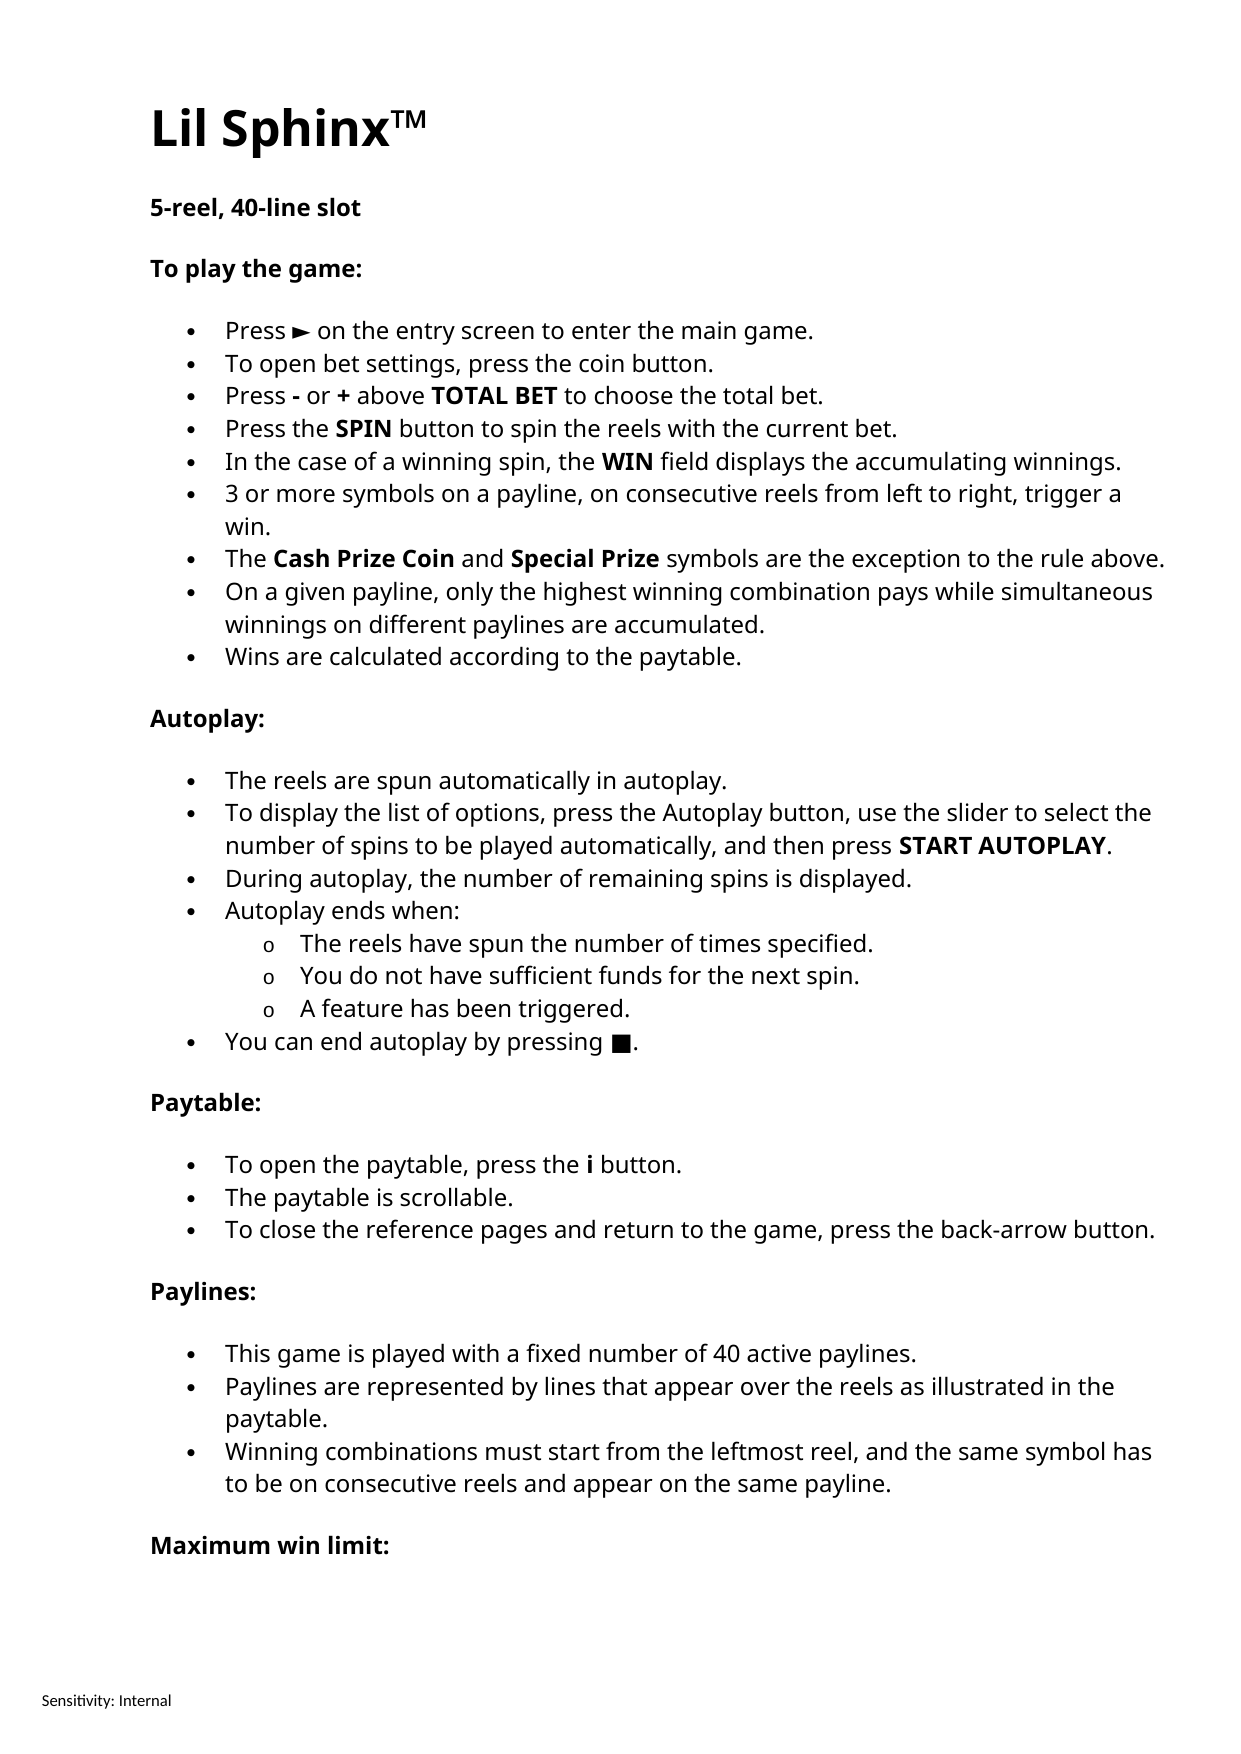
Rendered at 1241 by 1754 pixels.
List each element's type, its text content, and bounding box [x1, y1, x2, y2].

list On a given payline, only the highest winning combination pays while simultaneous winnings on different paylines are accumulated. [187, 575, 1169, 640]
list To close the reference pages and return to the game, press the back-arrow button. [187, 1213, 1169, 1246]
list 3 or more symbols on a payline, on consecutive reels from left to right, trigger a win. [187, 477, 1169, 542]
list To open bet settings, press the coin button. [187, 347, 1169, 379]
list In the case of a winning spin, the WIN field displays the accumulating winnings. [187, 444, 1169, 477]
list Press ► on the entry screen to enter the main game. [187, 314, 1169, 347]
text 5-reel, 40-line slot [150, 190, 1169, 223]
text Maximum win limit: [150, 1529, 1169, 1561]
list Wins are calculated according to the paytable. [187, 640, 1169, 673]
list To open the paytable, press the i button. [187, 1148, 1169, 1181]
list Press - or + above TOTAL BET to choose the total bet. [187, 379, 1169, 412]
text Paylines: [150, 1275, 1169, 1307]
list Paylines are represented by lines that appear over the reels as illustrated in the paytable. [187, 1369, 1169, 1434]
list Autoplay ends when: [187, 894, 1169, 927]
list You do not have sufficient funds for the next spin. [262, 959, 1169, 992]
list You can end autoplay by pressing ■. [187, 1024, 1169, 1057]
list This game is played with a fixed number of 40 active paylines. [187, 1337, 1169, 1369]
text Autoplay: [150, 702, 1169, 734]
text To play the game: [150, 252, 1169, 285]
list Winning combinations must start from the leftmost reel, and the same symbol has to be on consecutive reels and appear on the same payline. [187, 1434, 1169, 1500]
list To display the list of options, press the Autoplay button, use the slider to select the number of spins to be played automatically, and then press START AUTOPLAY. [187, 796, 1169, 861]
text Lil Sphinx™ [150, 93, 1169, 161]
list The paytable is scrollable. [187, 1181, 1169, 1213]
list A feature has been triggered. [262, 992, 1169, 1024]
list The Cash Prize Coin and Special Prize symbols are the exception to the rule above. [187, 542, 1169, 575]
list The reels are spun automatically in autoplay. [187, 763, 1169, 796]
list Press the SPIN button to spin the reels with the current bet. [187, 412, 1169, 444]
list The reels have spun the number of times specified. [262, 927, 1169, 959]
text Paytable: [150, 1086, 1169, 1119]
list During autoplay, the number of remaining spins is displayed. [187, 861, 1169, 894]
